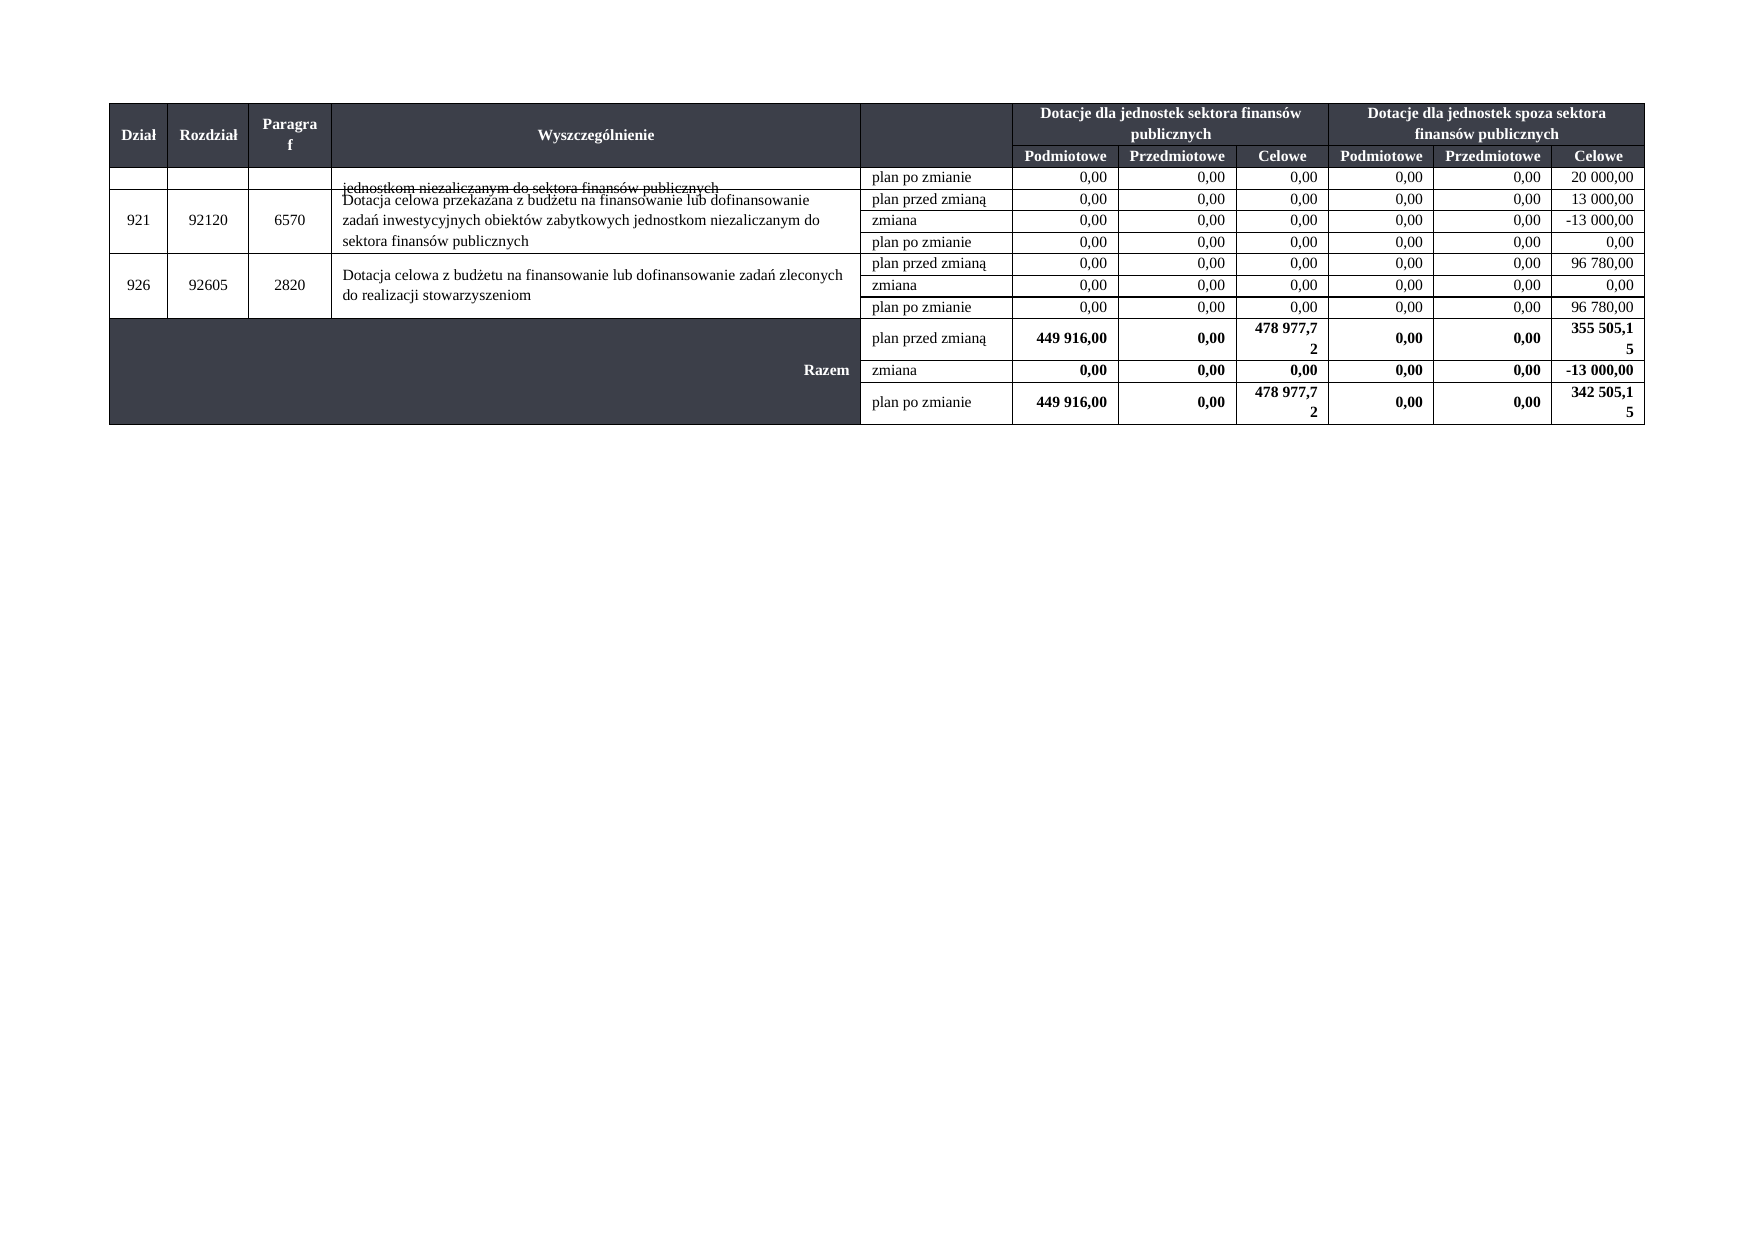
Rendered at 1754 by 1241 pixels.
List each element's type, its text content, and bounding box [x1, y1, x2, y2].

table_cell 342 505,15 [1552, 383, 1644, 424]
table_cell plan przed zmianą [861, 254, 1012, 275]
table_cell Dotacja celowa z budżetu na finansowanie lub dofinansowanie zadań zleconych do realizacji stowarzyszeniom [332, 254, 860, 318]
table_cell Celowe [1552, 146, 1644, 167]
table_cell 0,00 [1013, 254, 1118, 275]
table_cell 0,00 [1013, 168, 1118, 188]
table_cell 0,00 [1434, 254, 1551, 275]
table_cell 0,00 [1013, 298, 1118, 318]
table_cell plan po zmianie [861, 168, 1012, 188]
table_cell 0,00 [1119, 319, 1236, 360]
table_cell 0,00 [1237, 361, 1328, 382]
table_cell 13 000,00 [1552, 190, 1644, 210]
table_cell 0,00 [1119, 168, 1236, 188]
table_cell 0,00 [1434, 211, 1551, 232]
table_cell 0,00 [1552, 276, 1644, 296]
table_cell 0,00 [1434, 298, 1551, 318]
table_header Dotacje dla jednostek spoza sektora finansów publicznych [1329, 104, 1644, 145]
table_cell 0,00 [1237, 276, 1328, 296]
table_cell 0,00 [1237, 168, 1328, 188]
table_header Paragraf [249, 104, 331, 167]
table_cell zmiana [861, 276, 1012, 296]
table_cell Podmiotowe [1013, 146, 1118, 167]
table_cell 92605 [168, 254, 248, 318]
table_cell 0,00 [1329, 168, 1433, 188]
table_cell Celowe [1237, 146, 1328, 167]
table_cell 0,00 [1013, 233, 1118, 253]
table_header [861, 104, 1012, 167]
table_cell 0,00 [1013, 361, 1118, 382]
table_cell 0,00 [1119, 190, 1236, 210]
table_cell 0,00 [1434, 383, 1551, 424]
table_cell 0,00 [1119, 383, 1236, 424]
table_cell 449 916,00 [1013, 383, 1118, 424]
table_cell Przedmiotowe [1119, 146, 1236, 167]
table_cell 0,00 [1552, 233, 1644, 253]
table_cell plan po zmianie [861, 383, 1012, 424]
table_cell 926 [110, 254, 167, 318]
table_cell plan po zmianie [861, 233, 1012, 253]
table_cell 0,00 [1434, 190, 1551, 210]
table_cell 2820 [249, 254, 331, 318]
table_header Dotacje dla jednostek sektora finansów publicznych [1013, 104, 1328, 145]
table_cell plan przed zmianą [861, 319, 1012, 360]
table_cell 0,00 [1329, 254, 1433, 275]
table_cell 449 916,00 [1013, 319, 1118, 360]
table_cell 0,00 [1434, 168, 1551, 188]
table_cell 0,00 [1119, 276, 1236, 296]
table_cell 96 780,00 [1552, 298, 1644, 318]
table_cell 0,00 [1013, 211, 1118, 232]
table_cell 96 780,00 [1552, 254, 1644, 275]
table_cell 0,00 [1329, 361, 1433, 382]
table_cell 921 [110, 190, 167, 253]
table_cell 0,00 [1237, 254, 1328, 275]
table_cell 6570 [249, 190, 331, 253]
table_cell zmiana [861, 211, 1012, 232]
table_cell -13 000,00 [1552, 361, 1644, 382]
table_cell 0,00 [1329, 298, 1433, 318]
table_cell 0,00 [1237, 211, 1328, 232]
table_cell plan przed zmianą [861, 190, 1012, 210]
table_cell zmiana [861, 361, 1012, 382]
table_cell Podmiotowe [1329, 146, 1433, 167]
table_cell 355 505,15 [1552, 319, 1644, 360]
table_cell 0,00 [1119, 211, 1236, 232]
table_cell 0,00 [1013, 190, 1118, 210]
table_cell plan po zmianie [861, 298, 1012, 318]
table_header Dział [110, 104, 167, 167]
table_cell 0,00 [1119, 254, 1236, 275]
table_header Rozdział [168, 104, 248, 167]
table_cell 0,00 [1329, 233, 1433, 253]
table_cell 0,00 [1237, 298, 1328, 318]
table_cell 478 977,72 [1237, 383, 1328, 424]
table_cell 20 000,00 [1552, 168, 1644, 188]
table_cell 0,00 [1329, 319, 1433, 360]
table_cell 0,00 [1013, 276, 1118, 296]
table_cell 478 977,72 [1237, 319, 1328, 360]
table_cell 0,00 [1434, 276, 1551, 296]
table_cell 0,00 [1434, 233, 1551, 253]
table_cell Razem [110, 319, 860, 424]
table_cell 0,00 [1329, 211, 1433, 232]
table_cell -13 000,00 [1552, 211, 1644, 232]
table_cell 0,00 [1119, 233, 1236, 253]
table_cell 0,00 [1237, 233, 1328, 253]
table_cell 0,00 [1119, 361, 1236, 382]
table_cell 0,00 [1434, 319, 1551, 360]
table_cell 0,00 [1329, 276, 1433, 296]
table_cell 0,00 [1237, 190, 1328, 210]
table_cell 0,00 [1119, 298, 1236, 318]
table_cell Dotacja celowa przekazana z budżetu na finansowanie lub dofinansowanie zadań inwestycyjnych obiektów zabytkowych jednostkom niezaliczanym do sektora finansów publicznych [332, 190, 860, 253]
table_cell Przedmiotowe [1434, 146, 1551, 167]
table_cell 0,00 [1329, 190, 1433, 210]
table_cell 0,00 [1434, 361, 1551, 382]
table_cell 92120 [168, 190, 248, 253]
table_header Wyszczególnienie [332, 104, 860, 167]
table_cell 0,00 [1329, 383, 1433, 424]
